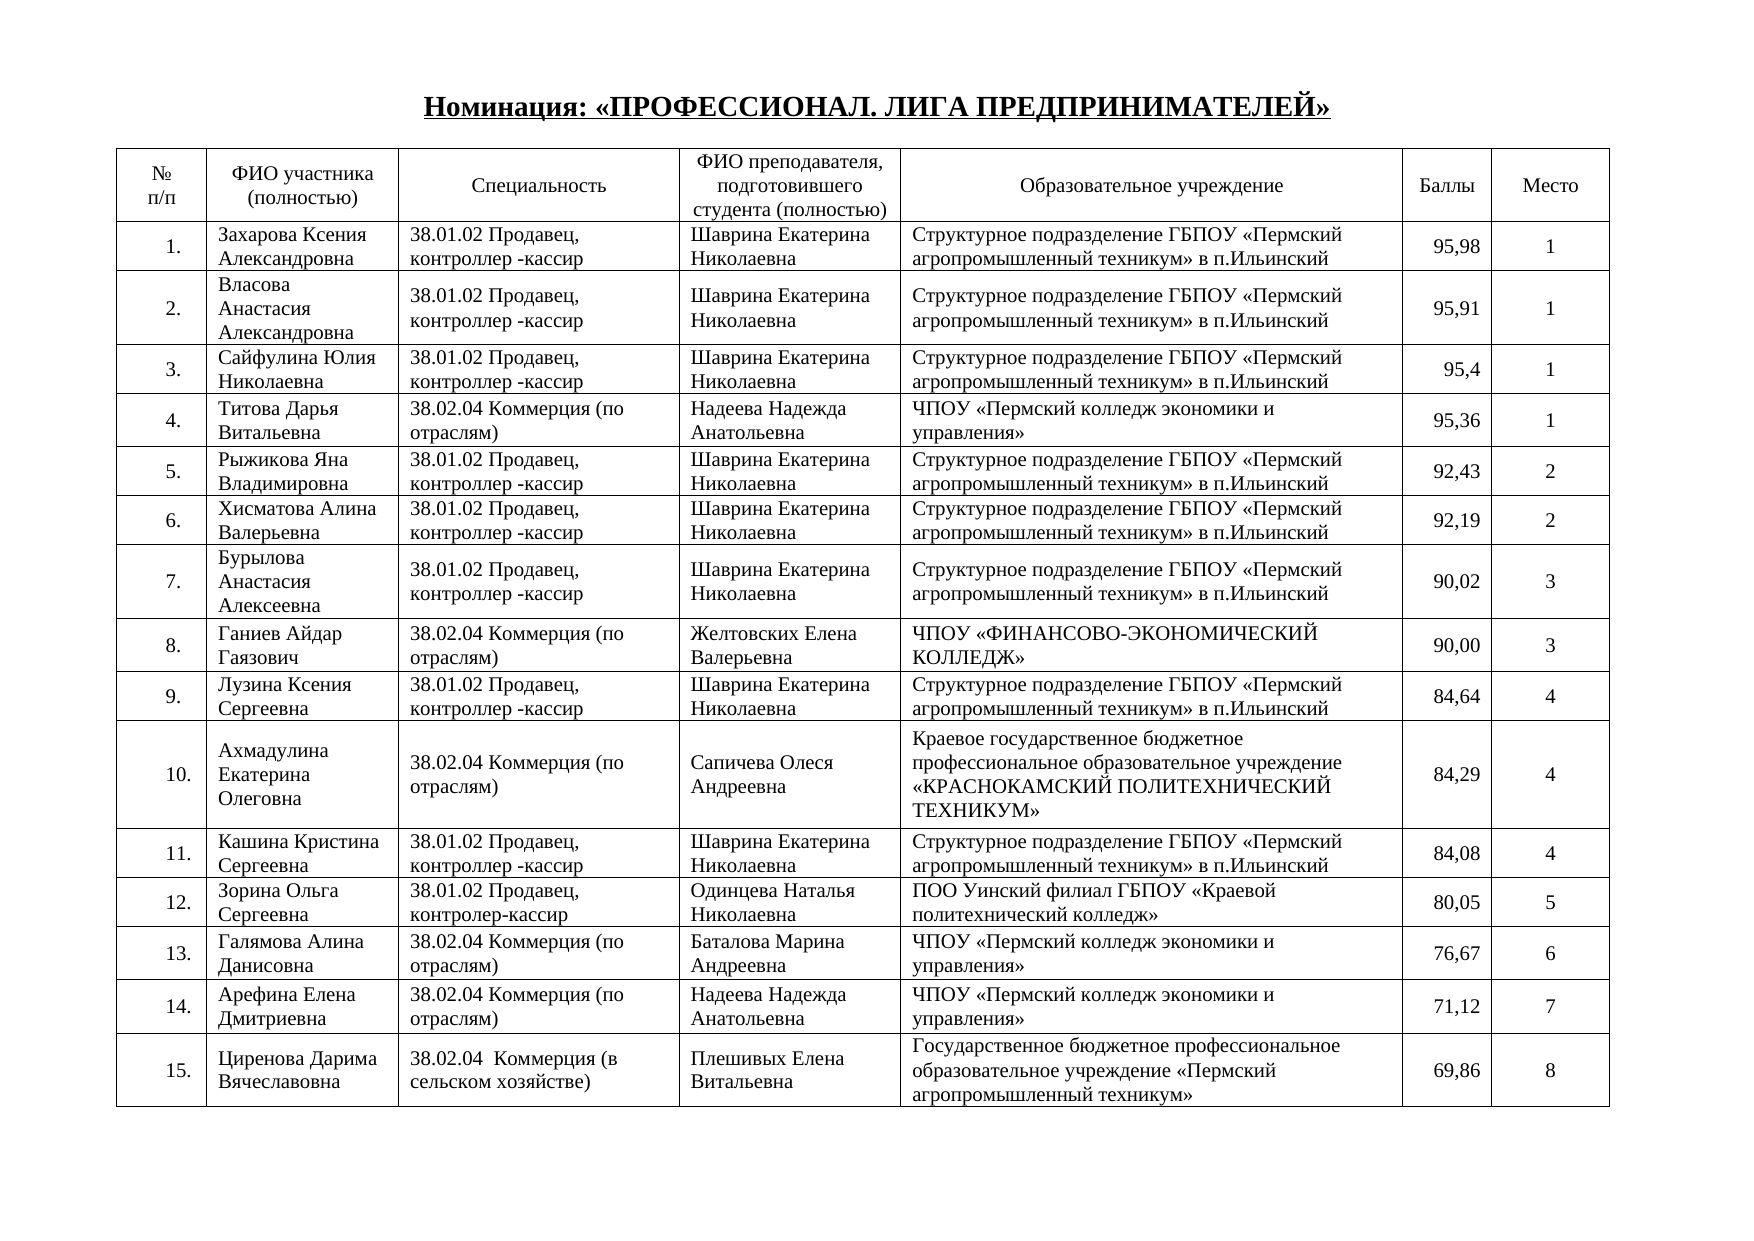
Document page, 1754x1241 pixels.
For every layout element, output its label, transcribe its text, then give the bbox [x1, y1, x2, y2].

table_cell [117, 619, 206, 671]
table_cell 38.01.02 Продавец, контроллер -кассир [399, 545, 679, 617]
table_cell ЧПОУ «ФИНАНСОВО-ЭКОНОМИЧЕСКИЙ КОЛЛЕДЖ» [901, 619, 1402, 671]
table_cell Структурное подразделение ГБПОУ «Пермский агропромышленный техникум» в п.Ильинский [901, 496, 1402, 544]
table_cell Кашина Кристина Сергеевна [207, 829, 398, 877]
table_cell [117, 394, 206, 446]
table_cell 1 [1492, 345, 1609, 393]
table_cell Баталова Марина Андреевна [680, 927, 900, 979]
table_cell 76,67 [1403, 927, 1491, 979]
table_cell Структурное подразделение ГБПОУ «Пермский агропромышленный техникум» в п.Ильинский [901, 829, 1402, 877]
table_cell 95,98 [1403, 222, 1491, 270]
table_cell Хисматова Алина Валерьевна [207, 496, 398, 544]
table_cell Галямова Алина Данисовна [207, 927, 398, 979]
table_cell Одинцева Наталья Николаевна [680, 878, 900, 926]
table_cell 38.01.02 Продавец, контроллер -кассир [399, 271, 679, 344]
table_cell ЧПОУ «Пермский колледж экономики и управления» [901, 927, 1402, 979]
table_cell Зорина Ольга Сергеевна [207, 878, 398, 926]
table_cell 84,08 [1403, 829, 1491, 877]
table_header Баллы [1403, 149, 1491, 221]
table_cell Краевое государственное бюджетное профессиональное образовательное учреждение «КРАСНОКАМСКИЙ ПОЛИТЕХНИЧЕСКИЙ ТЕХНИКУМ» [901, 721, 1402, 828]
table_header № п/п [117, 149, 206, 221]
table_cell 1 [1492, 222, 1609, 270]
table_cell [117, 345, 206, 393]
table_cell Сайфулина Юлия Николаевна [207, 345, 398, 393]
table_cell [117, 447, 206, 495]
table_cell 38.02.04 Коммерция (по отраслям) [399, 394, 679, 446]
table_cell Сапичева Олеся Андреевна [680, 721, 900, 828]
table_cell 90,02 [1403, 545, 1491, 617]
table_cell Захарова Ксения Александровна [207, 222, 398, 270]
table_cell [117, 496, 206, 544]
table_cell 2 [1492, 447, 1609, 495]
table_cell 84,29 [1403, 721, 1491, 828]
table_cell 38.02.04 Коммерция (по отраслям) [399, 980, 679, 1032]
table_cell Структурное подразделение ГБПОУ «Пермский агропромышленный техникум» в п.Ильинский [901, 222, 1402, 270]
table_cell Циренова Дарима Вячеславовна [207, 1034, 398, 1106]
table_cell Структурное подразделение ГБПОУ «Пермский агропромышленный техникум» в п.Ильинский [901, 545, 1402, 617]
table_cell Рыжикова Яна Владимировна [207, 447, 398, 495]
table_cell 95,91 [1403, 271, 1491, 344]
table_cell [117, 545, 206, 617]
table_cell 5 [1492, 878, 1609, 926]
table_cell 84,64 [1403, 672, 1491, 720]
table_cell 4 [1492, 672, 1609, 720]
table_cell 38.02.04 Коммерция (по отраслям) [399, 619, 679, 671]
table_cell Шаврина Екатерина Николаевна [680, 829, 900, 877]
table_cell 38.01.02 Продавец, контроллер -кассир [399, 222, 679, 270]
table_cell 95,36 [1403, 394, 1491, 446]
table_cell Структурное подразделение ГБПОУ «Пермский агропромышленный техникум» в п.Ильинский [901, 345, 1402, 393]
table_cell Плешивых Елена Витальевна [680, 1034, 900, 1106]
table_cell 38.01.02 Продавец, контроллер -кассир [399, 345, 679, 393]
table_cell Ганиев Айдар Гаязович [207, 619, 398, 671]
table_cell 1 [1492, 271, 1609, 344]
table_cell [117, 829, 206, 877]
table_cell Надеева Надежда Анатольевна [680, 980, 900, 1032]
table_cell 8 [1492, 1034, 1609, 1106]
table_cell 1 [1492, 394, 1609, 446]
table_cell ЧПОУ «Пермский колледж экономики и управления» [901, 394, 1402, 446]
table_cell Структурное подразделение ГБПОУ «Пермский агропромышленный техникум» в п.Ильинский [901, 447, 1402, 495]
table_cell [117, 980, 206, 1032]
table_cell 38.02.04 Коммерция (в сельском хозяйстве) [399, 1034, 679, 1106]
table_cell Ахмадулина Екатерина Олеговна [207, 721, 398, 828]
table_cell Структурное подразделение ГБПОУ «Пермский агропромышленный техникум» в п.Ильинский [901, 271, 1402, 344]
table_cell Лузина Ксения Сергеевна [207, 672, 398, 720]
table_cell Власова Анастасия Александровна [207, 271, 398, 344]
table_cell 38.01.02 Продавец, контролер-кассир [399, 878, 679, 926]
table_cell Шаврина Екатерина Николаевна [680, 345, 900, 393]
table_cell Шаврина Екатерина Николаевна [680, 447, 900, 495]
table_header ФИО преподавателя, подготовившего студента (полностью) [680, 149, 900, 221]
table_cell 38.01.02 Продавец, контроллер -кассир [399, 672, 679, 720]
table_cell 3 [1492, 619, 1609, 671]
table_cell 38.02.04 Коммерция (по отраслям) [399, 721, 679, 828]
table_cell Желтовских Елена Валерьевна [680, 619, 900, 671]
table_cell 38.01.02 Продавец, контроллер -кассир [399, 829, 679, 877]
table_cell [117, 222, 206, 270]
table_header Специальность [399, 149, 679, 221]
table_cell 92,43 [1403, 447, 1491, 495]
table_cell Шаврина Екатерина Николаевна [680, 545, 900, 617]
table_cell Структурное подразделение ГБПОУ «Пермский агропромышленный техникум» в п.Ильинский [901, 672, 1402, 720]
table_cell 95,4 [1403, 345, 1491, 393]
table_cell Шаврина Екатерина Николаевна [680, 222, 900, 270]
table_cell Шаврина Екатерина Николаевна [680, 271, 900, 344]
table_cell 38.02.04 Коммерция (по отраслям) [399, 927, 679, 979]
table_cell 4 [1492, 829, 1609, 877]
table_cell Шаврина Екатерина Николаевна [680, 672, 900, 720]
table_cell [117, 927, 206, 979]
table_cell 71,12 [1403, 980, 1491, 1032]
table_header Образовательное учреждение [901, 149, 1402, 221]
text Номинация: «ПРОФЕССИОНАЛ. ЛИГА ПРЕДПРИНИМАТЕЛЕЙ» [118, 89, 1636, 122]
table_cell Титова Дарья Витальевна [207, 394, 398, 446]
table_cell [117, 721, 206, 828]
table_cell 38.01.02 Продавец, контроллер -кассир [399, 496, 679, 544]
table_cell Арефина Елена Дмитриевна [207, 980, 398, 1032]
table_cell 69,86 [1403, 1034, 1491, 1106]
table_cell 3 [1492, 545, 1609, 617]
table_cell [117, 878, 206, 926]
table_header Место [1492, 149, 1609, 221]
table_cell 80,05 [1403, 878, 1491, 926]
table_cell 7 [1492, 980, 1609, 1032]
table_cell Государственное бюджетное профессиональное образовательное учреждение «Пермский агропромышленный техникум» [901, 1034, 1402, 1106]
table_cell 90,00 [1403, 619, 1491, 671]
table_cell Надеева Надежда Анатольевна [680, 394, 900, 446]
table_cell ЧПОУ «Пермский колледж экономики и управления» [901, 980, 1402, 1032]
table_cell ПОО Уинский филиал ГБПОУ «Краевой политехнический колледж» [901, 878, 1402, 926]
table_cell [117, 1034, 206, 1106]
table_cell [117, 271, 206, 344]
table_cell 38.01.02 Продавец, контроллер -кассир [399, 447, 679, 495]
table_cell 6 [1492, 927, 1609, 979]
table_cell [117, 672, 206, 720]
table_cell Бурылова Анастасия Алексеевна [207, 545, 398, 617]
table_cell 2 [1492, 496, 1609, 544]
table_header ФИО участника (полностью) [207, 149, 398, 221]
table_cell 92,19 [1403, 496, 1491, 544]
table_cell Шаврина Екатерина Николаевна [680, 496, 900, 544]
table_cell 4 [1492, 721, 1609, 828]
